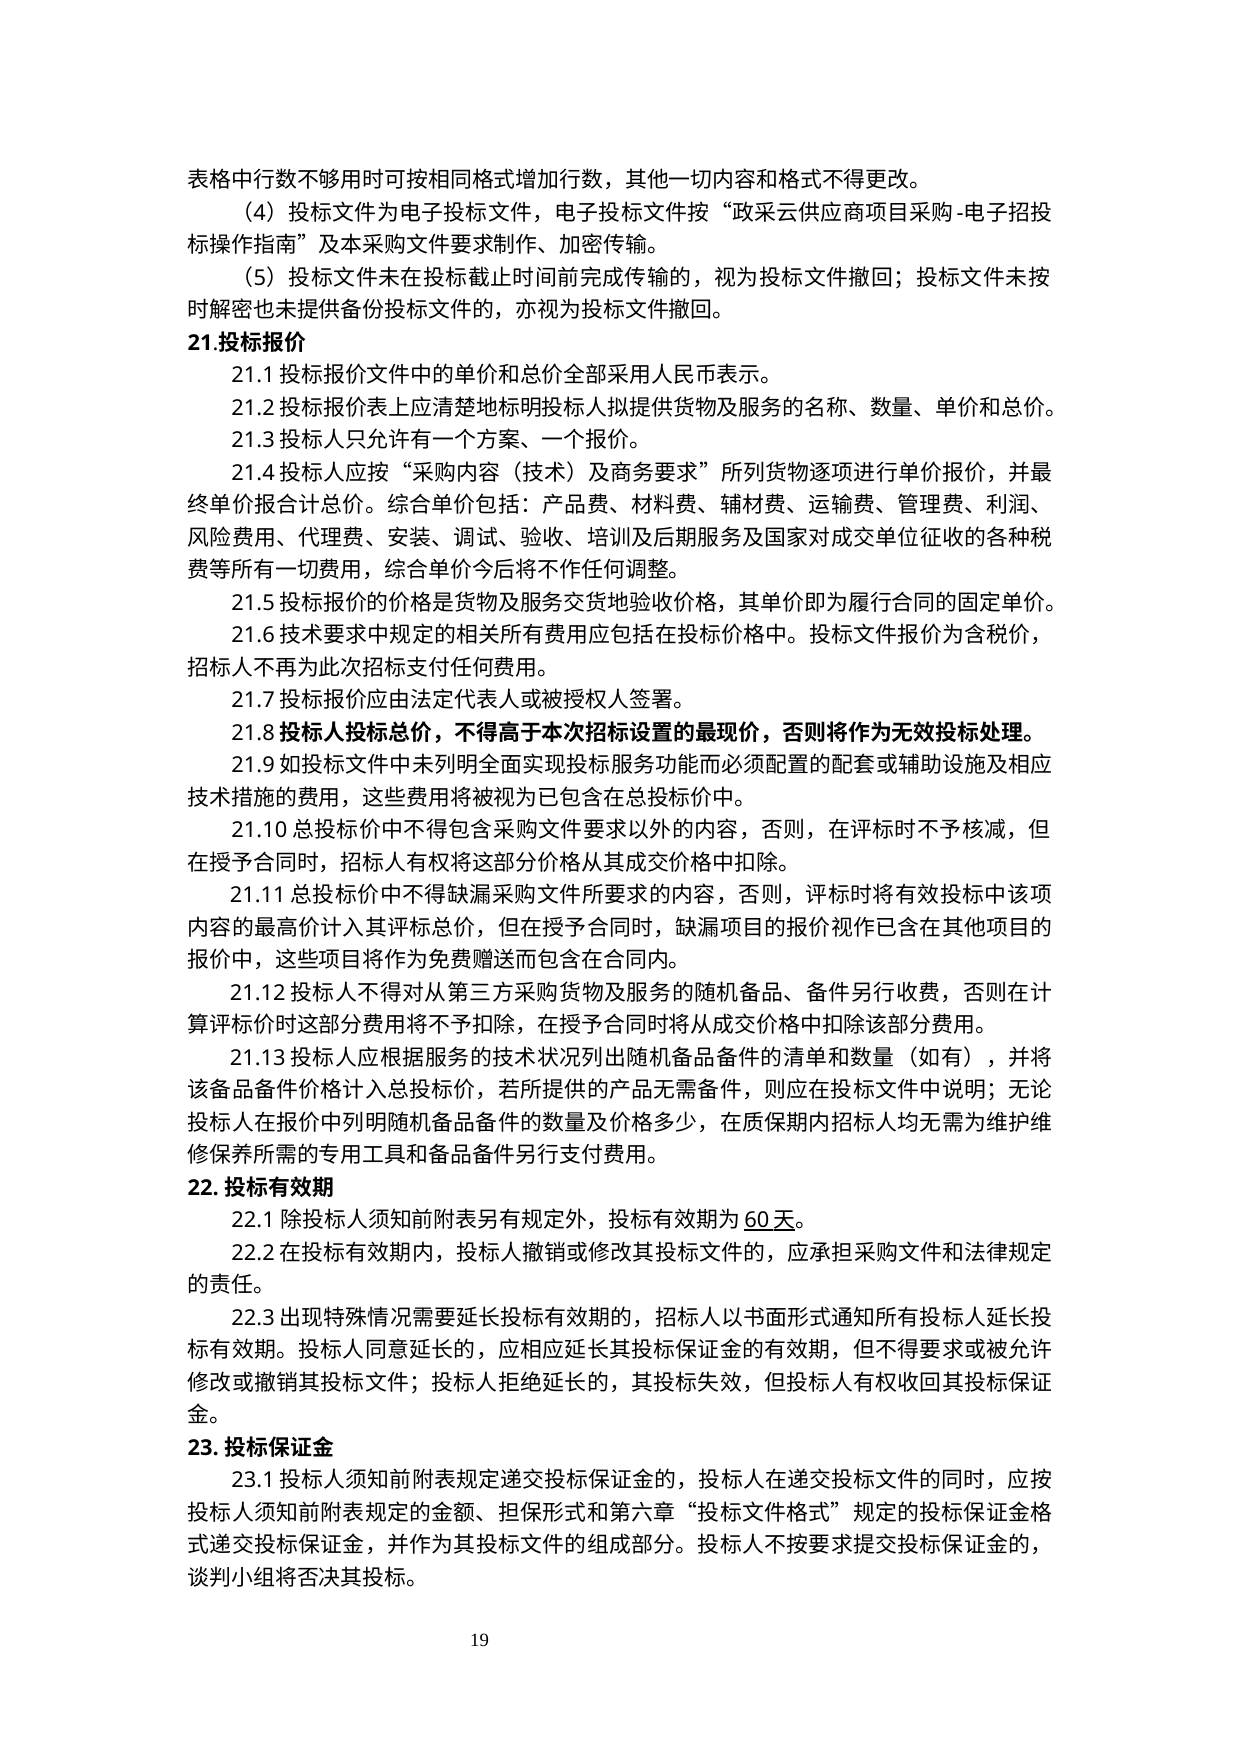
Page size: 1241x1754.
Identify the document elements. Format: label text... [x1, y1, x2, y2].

text 21.5投标报价的价格是货物及服务交货地验收价格，其单价即为履行合同的固定单价。 [187, 584, 1053, 617]
text 21.12投标人不得对从第三方采购货物及服务的随机备品、备件另行收费，否则在计算评标价时这部分费用将不予扣除，在授予合同时将从成交价格中扣除该部分费用。 [187, 974, 1053, 1039]
text 21.投标报价 [187, 324, 1053, 357]
text 21.4投标人应按“采购内容（技术）及商务要求”所列货物逐项进行单价报价，并最终单价报合计总价。综合单价包括：产品费、材料费、辅材费、运输费、管理费、利润、风险费用、代理费、安装、调试、验收、培训及后期服务及国家对成交单位征收的各种税费等所有一切费用，综合单价今后将不作任何调整。 [187, 454, 1053, 584]
text （5）投标文件未在投标截止时间前完成传输的，视为投标文件撤回；投标文件未按时解密也未提供备份投标文件的，亦视为投标文件撤回。 [187, 259, 1053, 324]
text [187, 162, 1053, 194]
text 23.1投标人须知前附表规定递交投标保证金的，投标人在递交投标文件的同时，应按投标人须知前附表规定的金额、担保形式和第六章“投标文件格式”规定的投标保证金格式递交投标保证金，并作为其投标文件的组成部分。投标人不按要求提交投标保证金的，谈判小组将否决其投标。 [187, 1462, 1053, 1592]
text 22. 投标有效期 [187, 1169, 1053, 1202]
text 21.3投标人只允许有一个方案、一个报价。 [187, 422, 1053, 454]
text 21.10总投标价中不得包含采购文件要求以外的内容，否则，在评标时不予核减，但在授予合同时，招标人有权将这部分价格从其成交价格中扣除。 [187, 812, 1053, 877]
text 22.3出现特殊情况需要延长投标有效期的，招标人以书面形式通知所有投标人延长投标有效期。投标人同意延长的，应相应延长其投标保证金的有效期，但不得要求或被允许修改或撤销其投标文件；投标人拒绝延长的，其投标失效，但投标人有权收回其投标保证金。 [187, 1299, 1053, 1429]
text 22.1 除投标人须知前附表另有规定外，投标有效期为60天。 [187, 1202, 1053, 1234]
text 23. 投标保证金 [187, 1429, 1053, 1462]
text 21.1投标报价文件中的单价和总价全部采用人民币表示。 [187, 357, 1053, 389]
text 21.6技术要求中规定的相关所有费用应包括在投标价格中。投标文件报价为含税价，招标人不再为此次招标支付任何费用。 [187, 617, 1053, 682]
text 21.11总投标价中不得缺漏采购文件所要求的内容，否则，评标时将有效投标中该项内容的最高价计入其评标总价，但在授予合同时，缺漏项目的报价视作已含在其他项目的报价中，这些项目将作为免费赠送而包含在合同内。 [187, 877, 1053, 974]
text 21.7投标报价应由法定代表人或被授权人签署。 [187, 682, 1053, 714]
text 21.8投标人投标总价，不得高于本次招标设置的最现价，否则将作为无效投标处理。 [187, 714, 1053, 747]
text （4）投标文件为电子投标文件，电子投标文件按“政采云供应商项目采购-电子招投标操作指南”及本采购文件要求制作、加密传输。 [187, 194, 1053, 259]
text 21.13投标人应根据服务的技术状况列出随机备品备件的清单和数量（如有），并将该备品备件价格计入总投标价，若所提供的产品无需备件，则应在投标文件中说明；无论投标人在报价中列明随机备品备件的数量及价格多少，在质保期内招标人均无需为维护维修保养所需的专用工具和备品备件另行支付费用。 [187, 1039, 1053, 1169]
text 22.2在投标有效期内，投标人撤销或修改其投标文件的，应承担采购文件和法律规定的责任。 [187, 1234, 1053, 1299]
text 21.2投标报价表上应清楚地标明投标人拟提供货物及服务的名称、数量、单价和总价。 [187, 389, 1053, 422]
text 21.9如投标文件中未列明全面实现投标服务功能而必须配置的配套或辅助设施及相应技术措施的费用，这些费用将被视为已包含在总投标价中。 [187, 747, 1053, 812]
